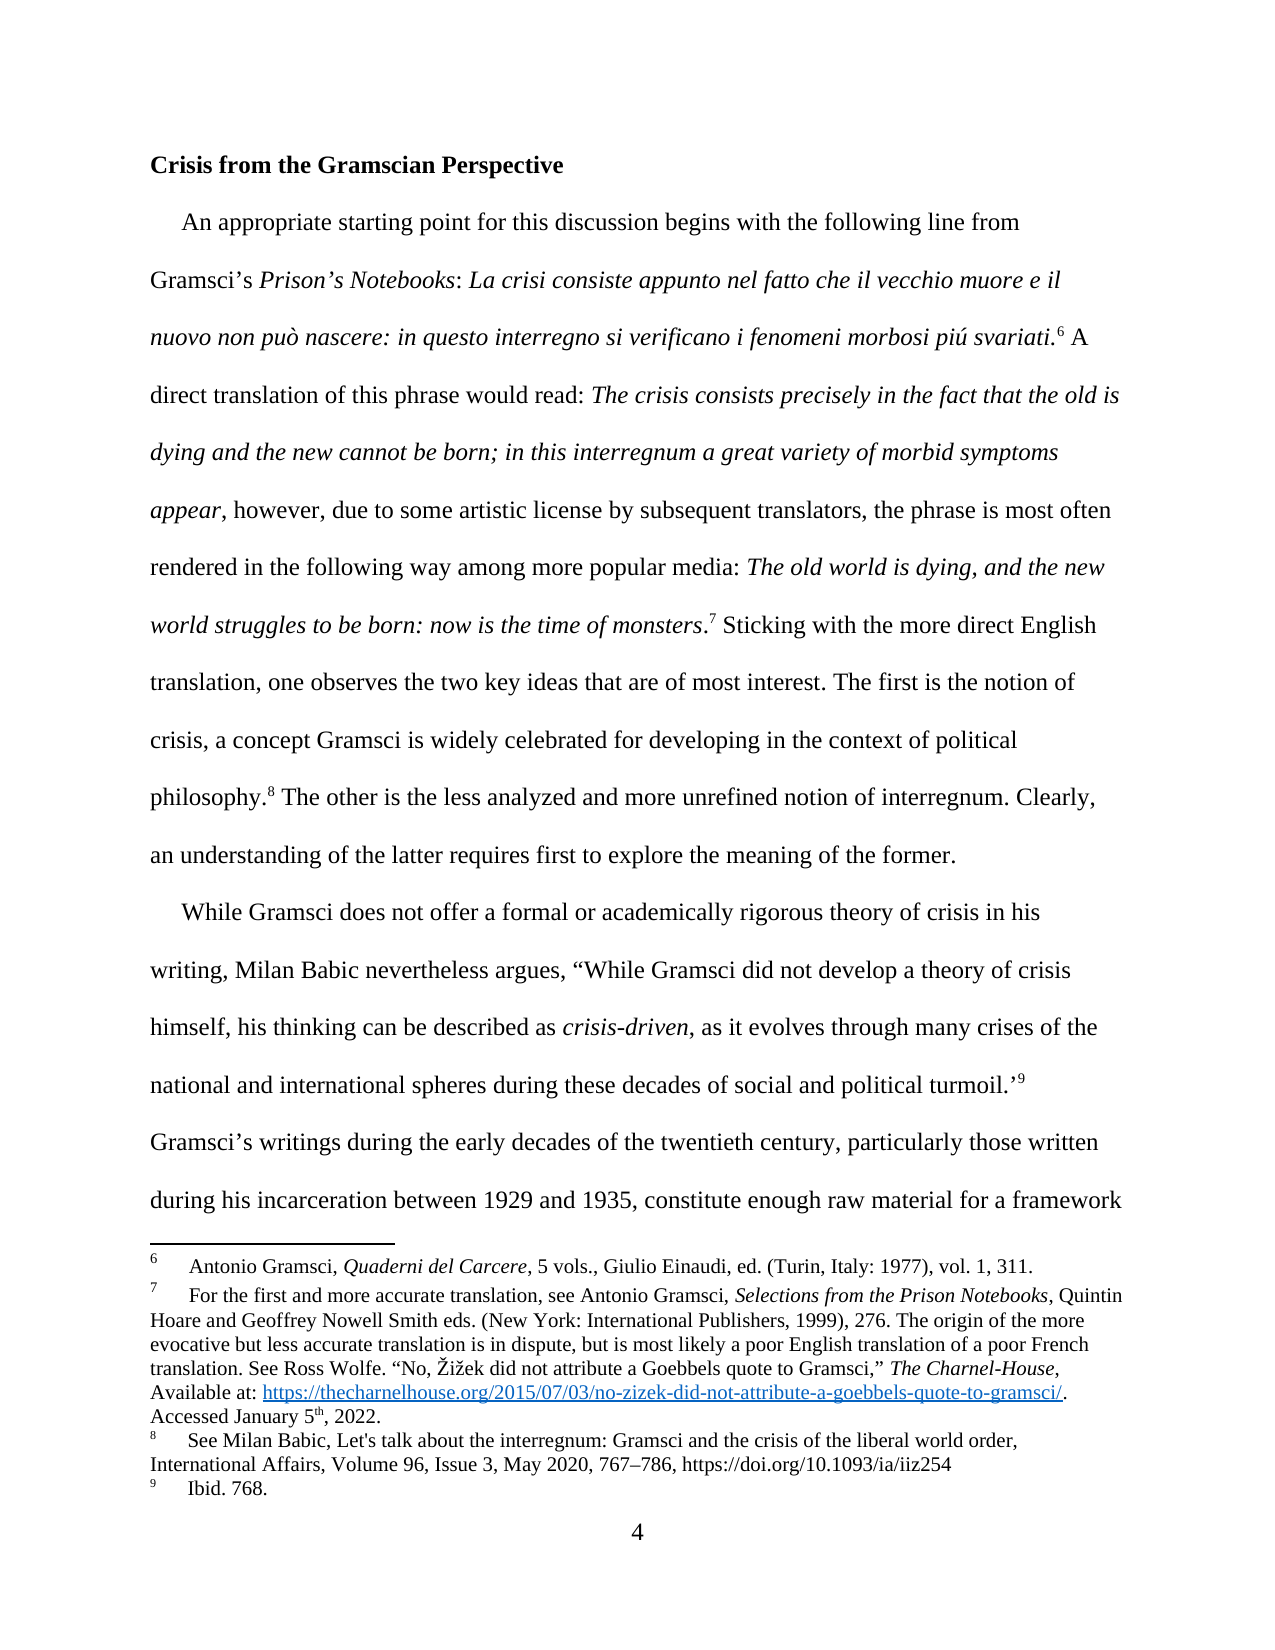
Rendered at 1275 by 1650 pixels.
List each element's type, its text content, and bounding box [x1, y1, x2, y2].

text Crisis from the Gramscian Perspective [150, 150, 1125, 179]
text An appropriate starting point for this discussion begins with the following line from Gramsci’s Prison’s Notebooks: La crisi consiste appunto nel fatto che il vecchio muore e il nuovo non può nascere: in questo interregno si verificano i fenomeni morbosi piú svariati. A direct translation of this phrase would read: The crisis consists precisely in the fact that the old is dying and the new cannot be born; in this interregnum a great variety of morbid symptoms appear, however, due to some artistic license by subsequent translators, the phrase is most often rendered in the following way among more popular media: The old world is dying, and the new world struggles to be born: now is the time of monsters. Sticking with the more direct English translation, one observes the two key ideas that are of most interest. The first is the notion of crisis, a concept Gramsci is widely celebrated for developing in the context of political philosophy. The other is the less analyzed and more unrefined notion of interregnum. Clearly, an understanding of the latter requires first to explore the meaning of the former. [150, 207, 1125, 869]
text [150, 897, 1125, 1214]
